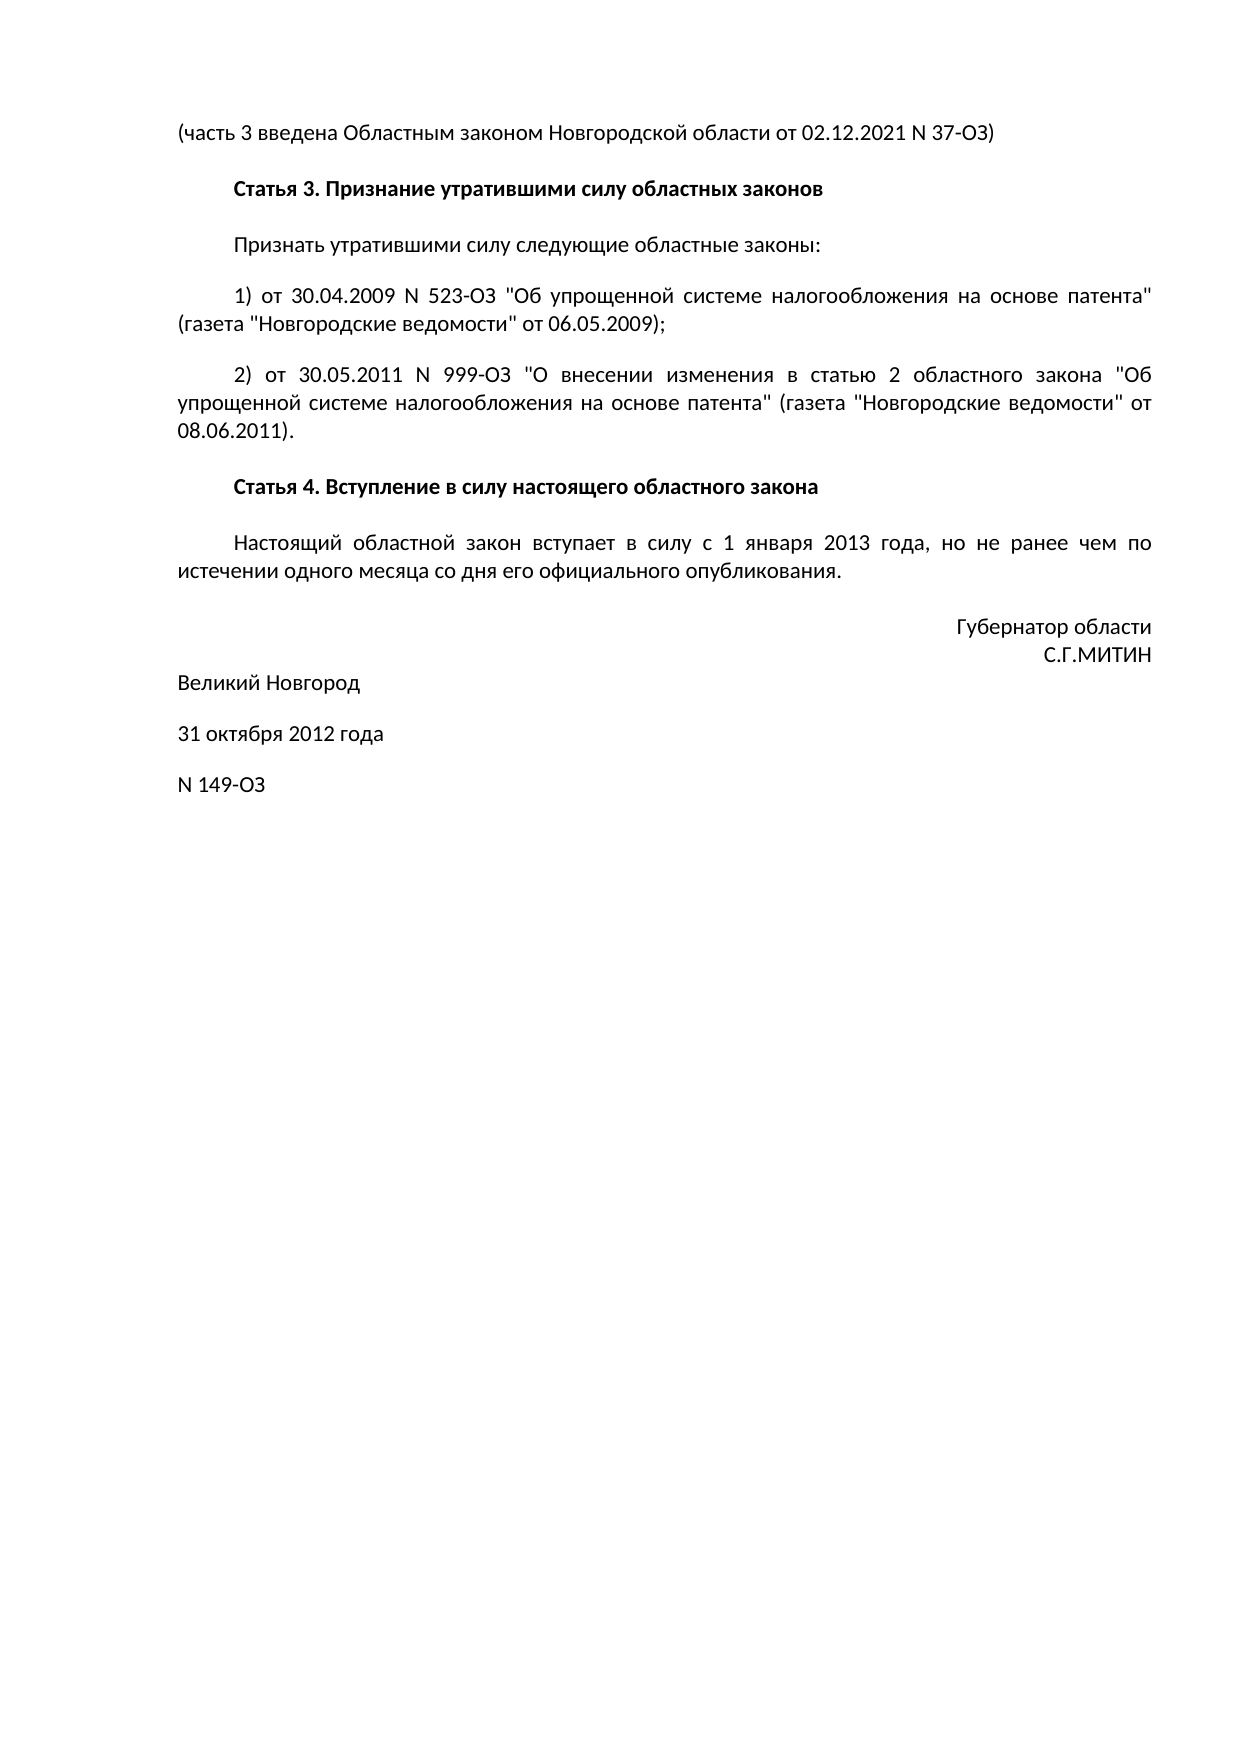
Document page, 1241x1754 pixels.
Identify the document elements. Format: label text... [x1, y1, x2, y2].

text Великий Новгород [177, 668, 1152, 696]
text С.Г.МИТИН [177, 640, 1152, 668]
text Настоящий областной закон вступает в силу с 1 января 2013 года, но не ранее чем по истечении одного месяца со дня его официального опубликования. [177, 528, 1152, 584]
text 31 октября 2012 года [177, 719, 1152, 747]
text (часть 3 введена Областным законом Новгородской области от 02.12.2021 N 37-ОЗ) [177, 118, 1152, 146]
text Признать утратившими силу следующие областные законы: [177, 230, 1152, 258]
text N 149-ОЗ [177, 770, 1152, 798]
text 1) от 30.04.2009 N 523-ОЗ "Об упрощенной системе налогообложения на основе патента" (газета "Новгородские ведомости" от 06.05.2009); [177, 281, 1152, 337]
title Статья 3. Признание утратившими силу областных законов [177, 174, 1152, 202]
text Губернатор области [177, 612, 1152, 640]
text 2) от 30.05.2011 N 999-ОЗ "О внесении изменения в статью 2 областного закона "Об упрощенной системе налогообложения на основе патента" (газета "Новгородские ведомости" от 08.06.2011). [177, 360, 1152, 444]
title Статья 4. Вступление в силу настоящего областного закона [177, 472, 1152, 500]
